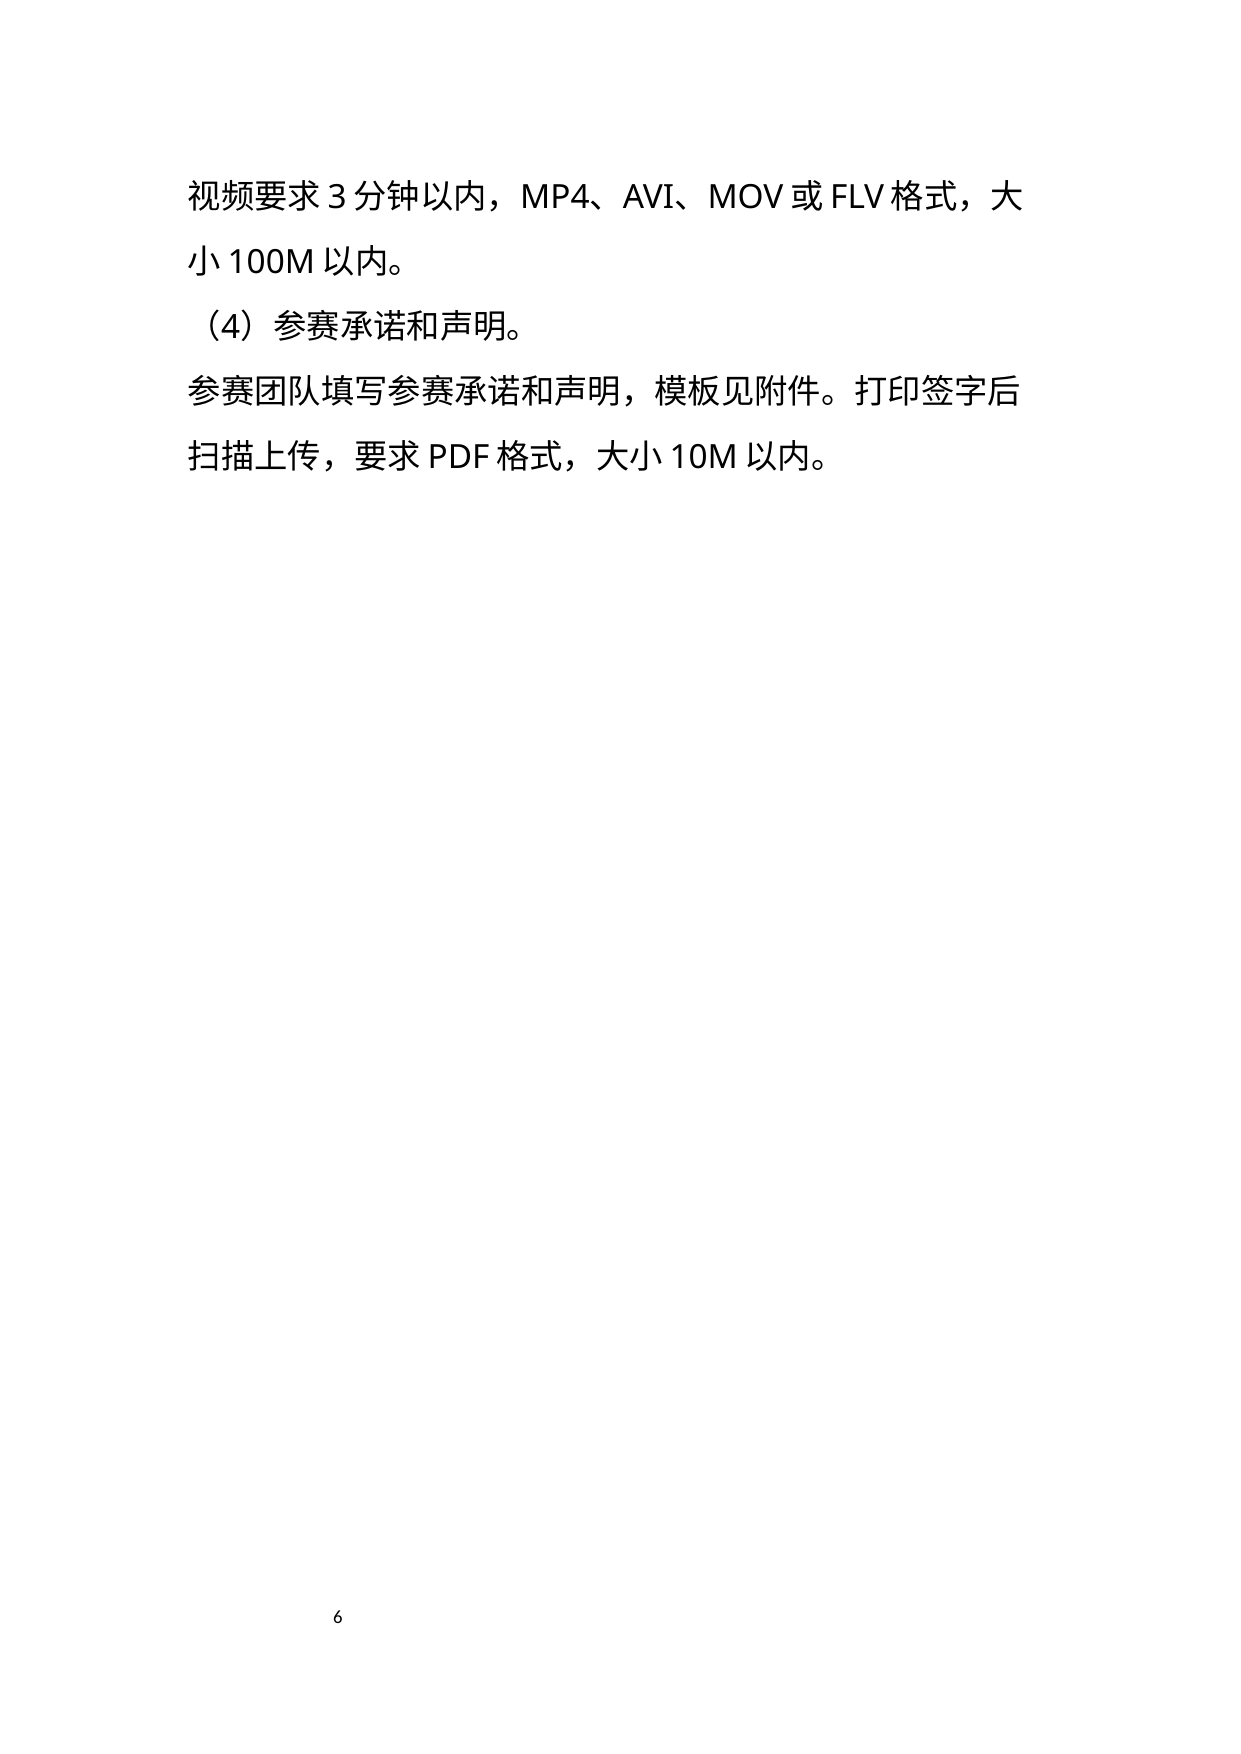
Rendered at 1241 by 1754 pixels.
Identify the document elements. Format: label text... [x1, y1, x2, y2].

text 参赛团队填写参赛承诺和声明，模板见附件。打印签字后扫描上传，要求PDF格式，大小10M以内。 [187, 357, 1053, 487]
text （4）参赛承诺和声明。 [187, 292, 1053, 357]
text 视频要求3分钟以内，MP4、AVI、MOV或FLV格式，大小100M以内。 [187, 162, 1053, 292]
